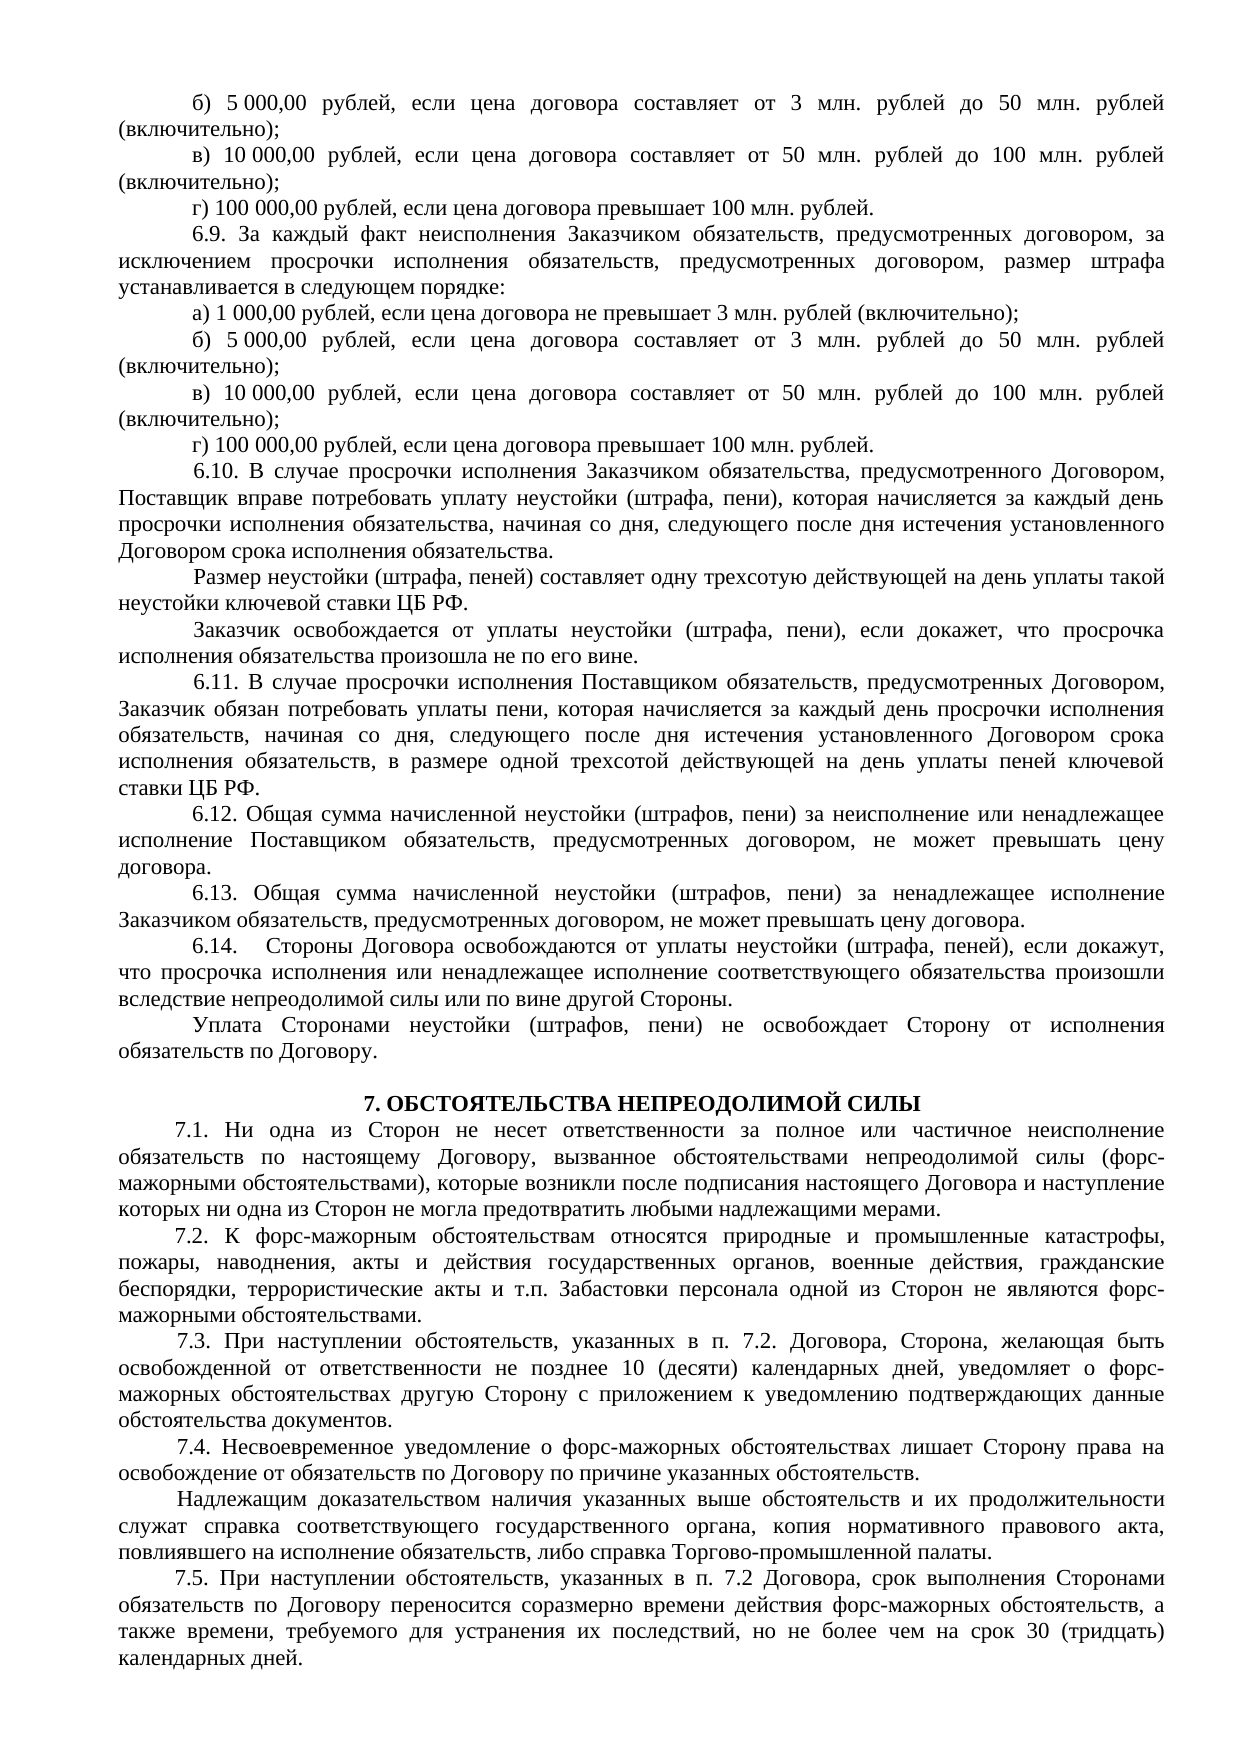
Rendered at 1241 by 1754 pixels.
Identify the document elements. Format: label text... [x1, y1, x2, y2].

text 7.4. Несвоевременное уведомление о форс-мажорных обстоятельствах лишает Сторону права на освобождение от обязательств по Договору по причине указанных обстоятельств. [118, 1433, 1166, 1485]
text в) 10 000,00 рублей, если цена договора составляет от 50 млн. рублей до 100 млн. рублей (включительно); [118, 378, 1166, 431]
text 6.13. Общая сумма начисленной неустойки (штрафов, пени) за ненадлежащее исполнение Заказчиком обязательств, предусмотренных договором, не может превышать цену договора. [118, 879, 1166, 932]
text Уплата Сторонами неустойки (штрафов, пени) не освобождает Сторону от исполнения обязательств по Договору. [118, 1011, 1166, 1064]
text 6.12. Общая сумма начисленной неустойки (штрафов, пени) за неисполнение или ненадлежащее исполнение Поставщиком обязательств, предусмотренных договором, не может превышать цену договора. [118, 800, 1166, 879]
text Размер неустойки (штрафа, пеней) составляет одну трехсотую действующей на день уплаты такой неустойки ключевой ставки ЦБ РФ. [118, 563, 1166, 616]
text 6.9. За каждый факт неисполнения Заказчиком обязательств, предусмотренных договором, за исключением просрочки исполнения обязательств, предусмотренных договором, размер штрафа устанавливается в следующем порядке: [118, 220, 1166, 299]
text 6.10. В случае просрочки исполнения Заказчиком обязательства, предусмотренного Договором, Поставщик вправе потребовать уплату неустойки (штрафа, пени), которая начисляется за каждый день просрочки исполнения обязательства, начиная со дня, следующего после дня истечения установленного Договором срока исполнения обязательства. [118, 458, 1166, 563]
text г) 100 000,00 рублей, если цена договора превышает 100 млн. рублей. [118, 194, 1166, 220]
text в) 10 000,00 рублей, если цена договора составляет от 50 млн. рублей до 100 млн. рублей (включительно); [118, 141, 1166, 194]
text Надлежащим доказательством наличия указанных выше обстоятельств и их продолжительности служат справка соответствующего государственного органа, копия нормативного правового акта, повлиявшего на исполнение обязательств, либо справка Торгово-промышленной палаты. [118, 1485, 1166, 1564]
text 7.1. Ни одна из Сторон не несет ответственности за полное или частичное неисполнение обязательств по настоящему Договору, вызванное обстоятельствами непреодолимой силы (форс-мажорными обстоятельствами), которые возникли после подписания настоящего Договора и наступление которых ни одна из Сторон не могла предотвратить любыми надлежащими мерами. [118, 1116, 1166, 1222]
text г) 100 000,00 рублей, если цена договора превышает 100 млн. рублей. [118, 431, 1166, 458]
text 7.5. При наступлении обстоятельств, указанных в п. 7.2 Договора, срок выполнения Сторонами обязательств по Договору переносится соразмерно времени действия форс-мажорных обстоятельств, а также времени, требуемого для устранения их последствий, но не более чем на срок 30 (тридцать) календарных дней. [118, 1564, 1166, 1670]
text 6.11. В случае просрочки исполнения Поставщиком обязательств, предусмотренных Договором, Заказчик обязан потребовать уплаты пени, которая начисляется за каждый день просрочки исполнения обязательств, начиная со дня, следующего после дня истечения установленного Договором срока исполнения обязательств, в размере одной трехсотой действующей на день уплаты пеней ключевой ставки ЦБ РФ. [118, 668, 1166, 800]
text 6.14. Стороны Договора освобождаются от уплаты неустойки (штрафа, пеней), если докажут, что просрочка исполнения или ненадлежащее исполнение соответствующего обязательства произошли вследствие непреодолимой силы или по вине другой Стороны. [118, 932, 1166, 1011]
text 7. ОБСТОЯТЕЛЬСТВА НЕПРЕОДОЛИМОЙ СИЛЫ [118, 1090, 1166, 1116]
text а) 1 000,00 рублей, если цена договора не превышает 3 млн. рублей (включительно); [118, 299, 1166, 326]
text 7.2. К форс-мажорным обстоятельствам относятся природные и промышленные катастрофы, пожары, наводнения, акты и действия государственных органов, военные действия, гражданские беспорядки, террористические акты и т.п. Забастовки персонала одной из Сторон не являются форс-мажорными обстоятельствами. [118, 1222, 1166, 1327]
text б) 5 000,00 рублей, если цена договора составляет от 3 млн. рублей до 50 млн. рублей (включительно); [118, 326, 1166, 378]
text Заказчик освобождается от уплаты неустойки (штрафа, пени), если докажет, что просрочка исполнения обязательства произошла не по его вине. [118, 616, 1166, 668]
text 7.3. При наступлении обстоятельств, указанных в п. 7.2. Договора, Сторона, желающая быть освобожденной от ответственности не позднее 10 (десяти) календарных дней, уведомляет о форс-мажорных обстоятельствах другую Сторону с приложением к уведомлению подтверждающих данные обстоятельства документов. [118, 1327, 1166, 1433]
text б) 5 000,00 рублей, если цена договора составляет от 3 млн. рублей до 50 млн. рублей (включительно); [118, 89, 1166, 141]
